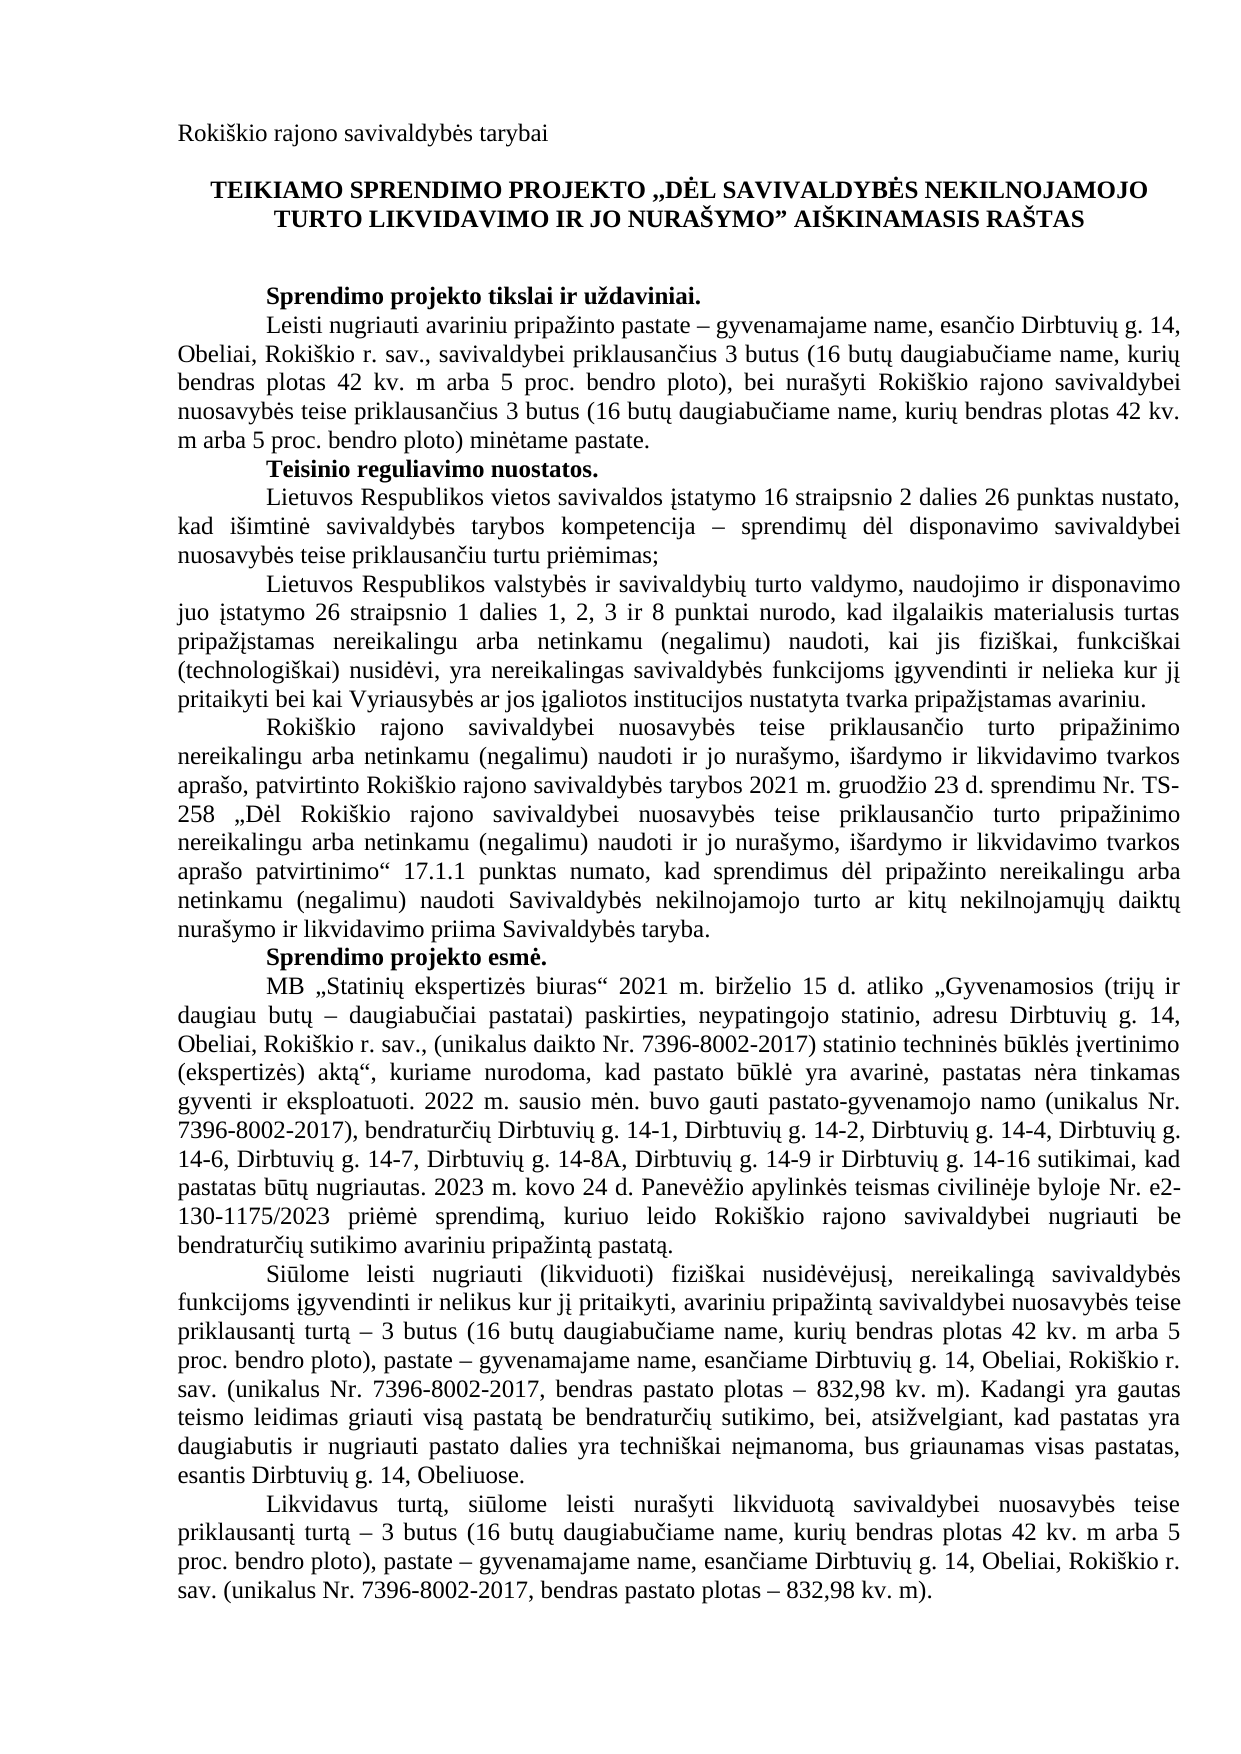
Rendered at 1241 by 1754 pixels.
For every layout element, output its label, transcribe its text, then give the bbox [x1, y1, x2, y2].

text Rokiškio rajono savivaldybės tarybai [177, 118, 1181, 147]
text Rokiškio rajono savivaldybei nuosavybės teise priklausančio turto pripažinimo nereikalingu arba netinkamu (negalimu) naudoti ir jo nurašymo, išardymo ir likvidavimo tvarkos aprašo, patvirtinto Rokiškio rajono savivaldybės tarybos 2021 m. gruodžio 23 d. sprendimu Nr. TS-258 „Dėl Rokiškio rajono savivaldybei nuosavybės teise priklausančio turto pripažinimo nereikalingu arba netinkamu (negalimu) naudoti ir jo nurašymo, išardymo ir likvidavimo tvarkos aprašo patvirtinimo“ 17.1.1 punktas numato, kad sprendimus dėl pripažinto nereikalingu arba netinkamu (negalimu) naudoti Savivaldybės nekilnojamojo turto ar kitų nekilnojamųjų daiktų nurašymo ir likvidavimo priima Savivaldybės taryba. [177, 712, 1181, 942]
text Teisinio reguliavimo nuostatos. [177, 454, 1181, 482]
text Sprendimo projekto tikslai ir uždaviniai. [177, 281, 1181, 310]
text MB „Statinių ekspertizės biuras“ 2021 m. birželio 15 d. atliko „Gyvenamosios (trijų ir daugiau butų – daugiabučiai pastatai) paskirties, neypatingojo statinio, adresu Dirbtuvių g. 14, Obeliai, Rokiškio r. sav., (unikalus daikto Nr. 7396-8002-2017) statinio techninės būklės įvertinimo (ekspertizės) aktą“, kuriame nurodoma, kad pastato būklė yra avarinė, pastatas nėra tinkamas gyventi ir eksploatuoti. 2022 m. sausio mėn. buvo gauti pastato-gyvenamojo namo (unikalus Nr. 7396-8002-2017), bendraturčių Dirbtuvių g. 14-1, Dirbtuvių g. 14-2, Dirbtuvių g. 14-4, Dirbtuvių g. 14-6, Dirbtuvių g. 14-7, Dirbtuvių g. 14-8A, Dirbtuvių g. 14-9 ir Dirbtuvių g. 14-16 sutikimai, kad pastatas būtų nugriautas. 2023 m. kovo 24 d. Panevėžio apylinkės teismas civilinėje byloje Nr. e2-130-1175/2023 priėmė sprendimą, kuriuo leido Rokiškio rajono savivaldybei nugriauti be bendraturčių sutikimo avariniu pripažintą pastatą. [177, 971, 1181, 1259]
text Likvidavus turtą, siūlome leisti nurašyti likviduotą savivaldybei nuosavybės teise priklausantį turtą – 3 butus (16 butų daugiabučiame name, kurių bendras plotas 42 kv. m arba 5 proc. bendro ploto), pastate – gyvenamajame name, esančiame Dirbtuvių g. 14, Obeliai, Rokiškio r. sav. (unikalus Nr. 7396-8002-2017, bendras pastato plotas – 832,98 kv. m). [177, 1489, 1181, 1604]
text Leisti nugriauti avariniu pripažinto pastate – gyvenamajame name, esančio Dirbtuvių g. 14, Obeliai, Rokiškio r. sav., savivaldybei priklausančius 3 butus (16 butų daugiabučiame name, kurių bendras plotas 42 kv. m arba 5 proc. bendro ploto), bei nurašyti Rokiškio rajono savivaldybei nuosavybės teise priklausančius 3 butus (16 butų daugiabučiame name, kurių bendras plotas 42 kv. m arba 5 proc. bendro ploto) minėtame pastate. [177, 310, 1181, 454]
text Lietuvos Respublikos valstybės ir savivaldybių turto valdymo, naudojimo ir disponavimo juo įstatymo 26 straipsnio 1 dalies 1, 2, 3 ir 8 punktai nurodo, kad ilgalaikis materialusis turtas pripažįstamas nereikalingu arba netinkamu (negalimu) naudoti, kai jis fiziškai, funkciškai (technologiškai) nusidėvi, yra nereikalingas savivaldybės funkcijoms įgyvendinti ir nelieka kur jį pritaikyti bei kai Vyriausybės ar jos įgaliotos institucijos nustatyta tvarka pripažįstamas avariniu. [177, 569, 1181, 712]
text TEIKIAMO SPRENDIMO PROJEKTO ,,DĖL SAVIVALDYBĖS NEKILNOJAMOJO TURTO LIKVIDAVIMO IR JO NURAŠYMO” AIŠKINAMASIS RAŠTAS [177, 176, 1181, 233]
text Sprendimo projekto esmė. [177, 942, 1181, 971]
text Lietuvos Respublikos vietos savivaldos įstatymo 16 straipsnio 2 dalies 26 punktas nustato, kad išimtinė savivaldybės tarybos kompetencija – sprendimų dėl disponavimo savivaldybei nuosavybės teise priklausančiu turtu priėmimas; [177, 482, 1181, 569]
text Siūlome leisti nugriauti (likviduoti) fiziškai nusidėvėjusį, nereikalingą savivaldybės funkcijoms įgyvendinti ir nelikus kur jį pritaikyti, avariniu pripažintą savivaldybei nuosavybės teise priklausantį turtą – 3 butus (16 butų daugiabučiame name, kurių bendras plotas 42 kv. m arba 5 proc. bendro ploto), pastate – gyvenamajame name, esančiame Dirbtuvių g. 14, Obeliai, Rokiškio r. sav. (unikalus Nr. 7396-8002-2017, bendras pastato plotas – 832,98 kv. m). Kadangi yra gautas teismo leidimas griauti visą pastatą be bendraturčių sutikimo, bei, atsižvelgiant, kad pastatas yra daugiabutis ir nugriauti pastato dalies yra techniškai neįmanoma, bus griaunamas visas pastatas, esantis Dirbtuvių g. 14, Obeliuose. [177, 1259, 1181, 1489]
